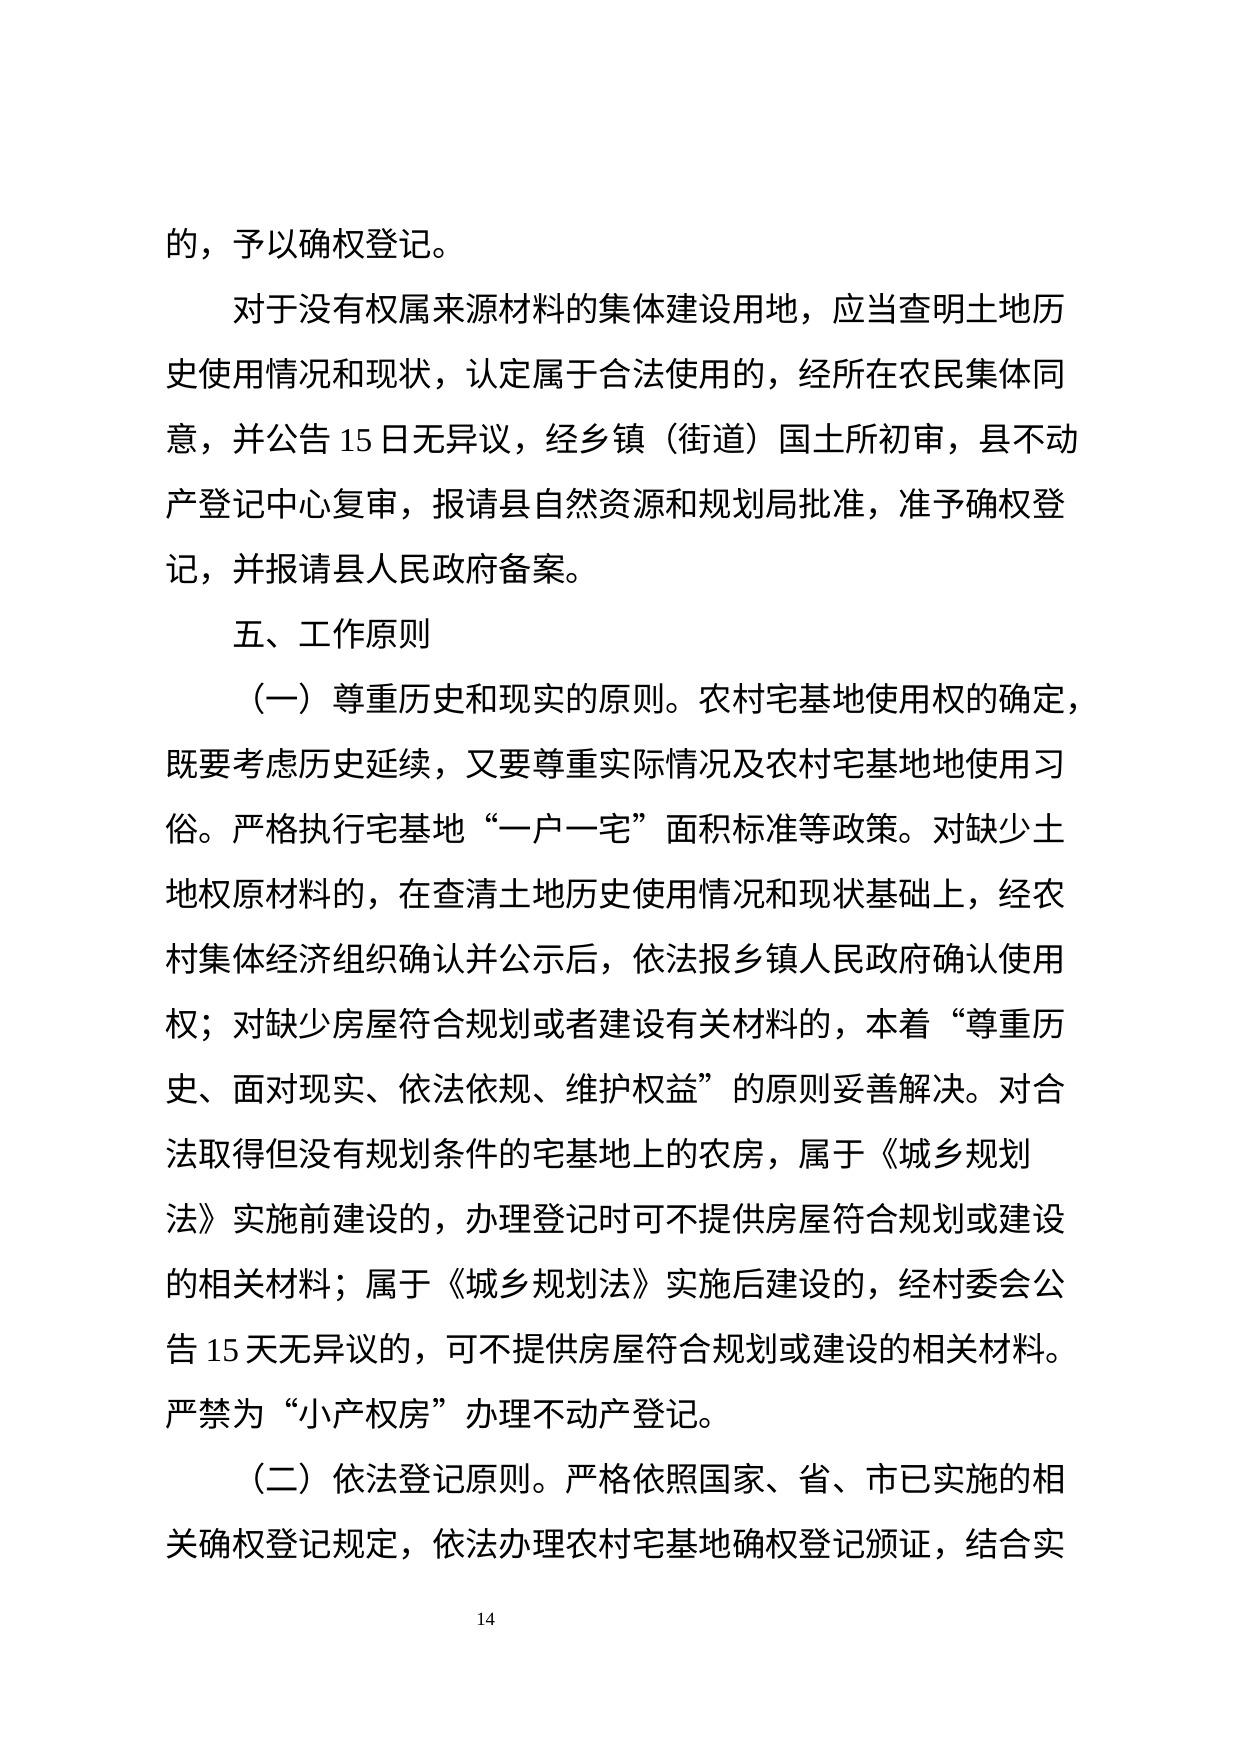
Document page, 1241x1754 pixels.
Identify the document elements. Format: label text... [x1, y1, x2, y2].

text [165, 1444, 1087, 1574]
text 对于没有权属来源材料的集体建设用地，应当查明土地历史使用情况和现状，认定属于合法使用的，经所在农民集体同意，并公告15日无异议，经乡镇（街道）国土所初审，县不动产登记中心复审，报请县自然资源和规划局批准，准予确权登记，并报请县人民政府备案。 [165, 274, 1087, 599]
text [165, 209, 1087, 274]
text （一）尊重历史和现实的原则。农村宅基地使用权的确定，既要考虑历史延续，又要尊重实际情况及农村宅基地地使用习俗。严格执行宅基地“一户一宅”面积标准等政策。对缺少土地权原材料的，在查清土地历史使用情况和现状基础上，经农村集体经济组织确认并公示后，依法报乡镇人民政府确认使用权；对缺少房屋符合规划或者建设有关材料的，本着“尊重历史、面对现实、依法依规、维护权益”的原则妥善解决。对合法取得但没有规划条件的宅基地上的农房，属于《城乡规划法》实施前建设的，办理登记时可不提供房屋符合规划或建设的相关材料；属于《城乡规划法》实施后建设的，经村委会公告15天无异议的，可不提供房屋符合规划或建设的相关材料。严禁为“小产权房”办理不动产登记。 [165, 664, 1087, 1444]
text 五、工作原则 [165, 599, 1087, 664]
